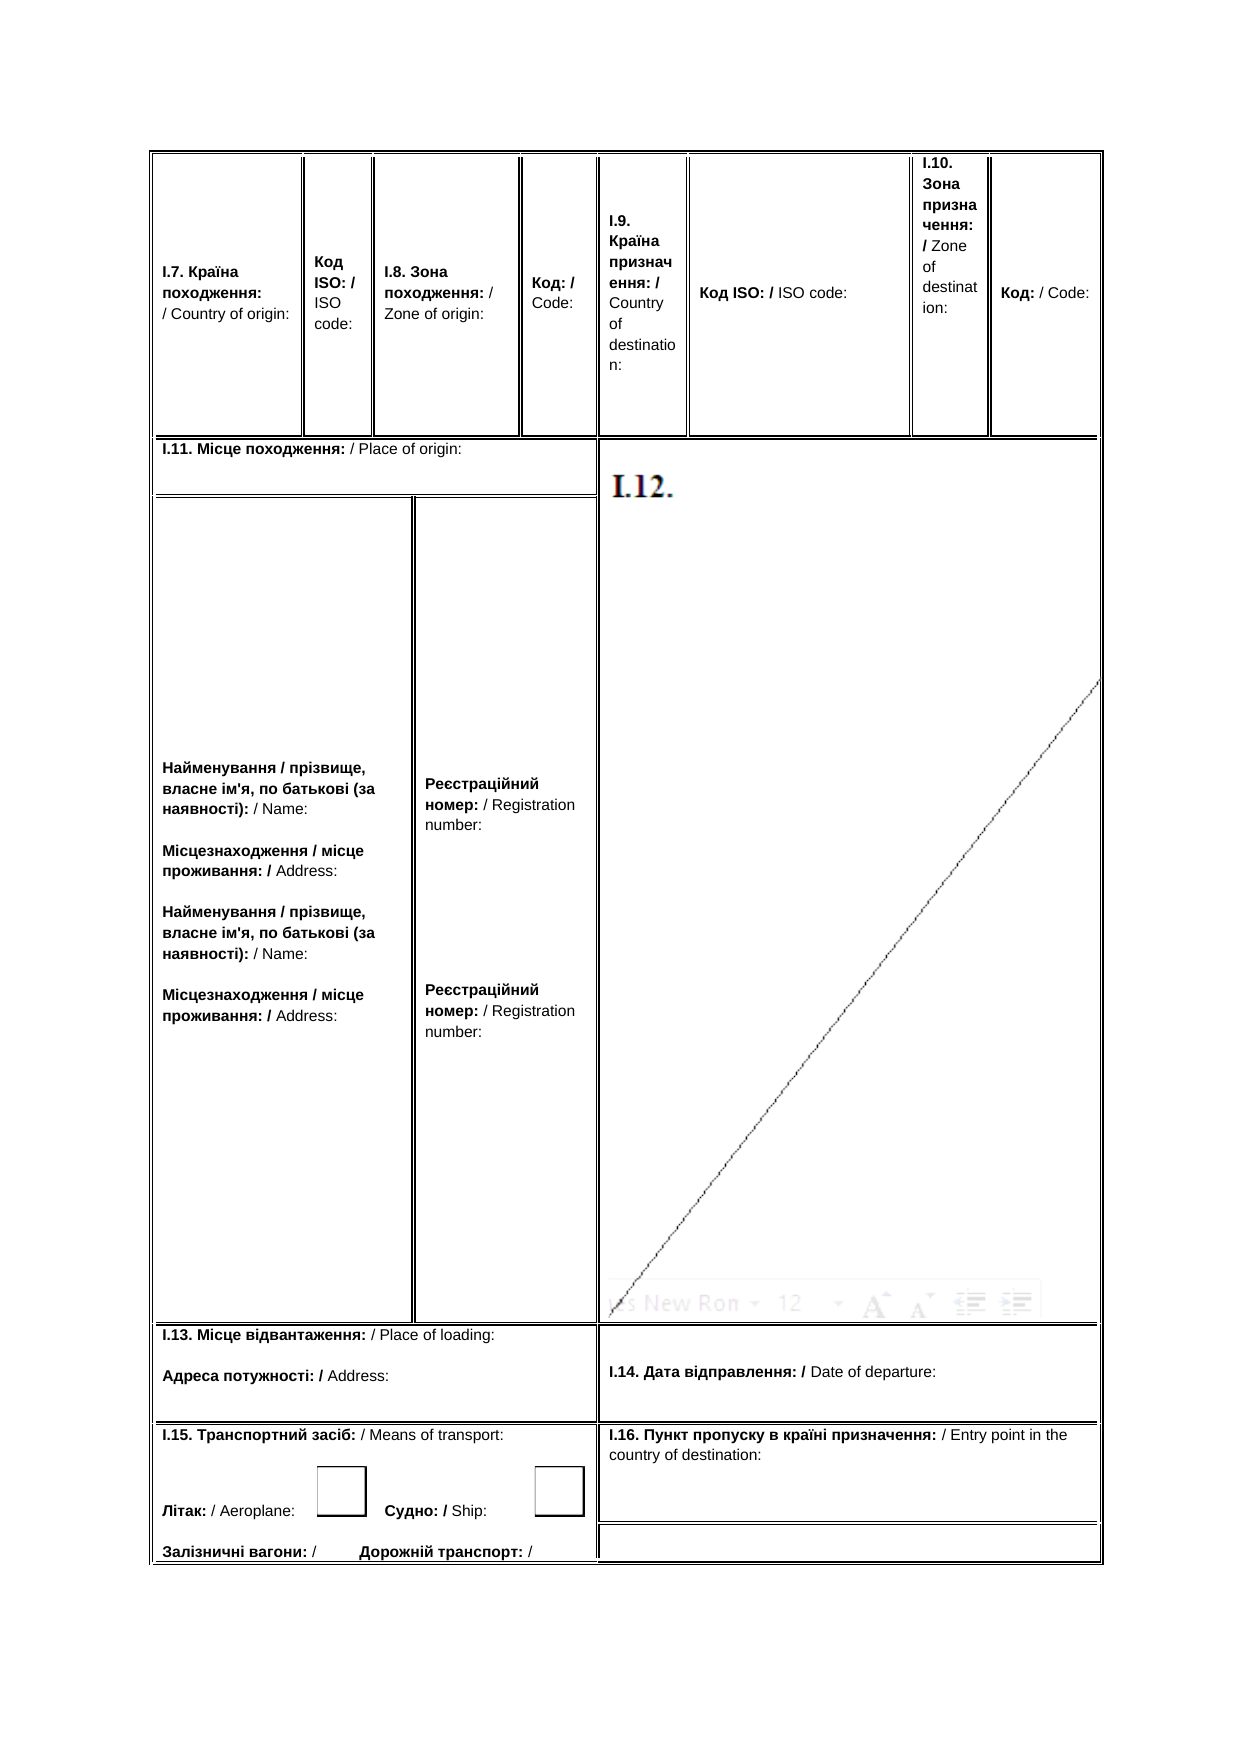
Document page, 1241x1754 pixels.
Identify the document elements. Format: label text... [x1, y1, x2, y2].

table_cell I.16. Пункт пропуску в країні призначення: / Entry point in the country of destination: [600, 1421, 1100, 1521]
table_cell I.15. Транспортний засіб: / Means of transport: Літак: / Aeroplane: Судно: / Ship: Залізничні вагони: / Дорожній транспорт: / Railway wagon: Road vehicle: Ідентифікація: / Identification: Документальні посилання: / Documentary references: [153, 1421, 598, 1561]
table_cell Найменування / прізвище, власне ім'я, по батькові (за наявності): / Name: Місцезнаходження / місце проживання: / Address: Найменування / прізвище, власне ім'я, по батькові (за наявності): / Name: Місцезнаходження / місце проживання: / Address: [151, 494, 413, 1321]
table_cell I.10. Зона призначення: / Zone of destination: [911, 154, 989, 435]
table_cell I.8. Зона походження: / Zone of origin: [373, 154, 520, 435]
table_cell Код ISO: / ISO code: [303, 152, 373, 435]
table_cell Код ISO: / ISO code: [688, 154, 911, 435]
table_cell Код: / Code: [520, 152, 598, 435]
table_cell Реєстраційний номер: / Registration number: Реєстраційний номер: / Registration number: [416, 498, 596, 1321]
table_cell I.13. Місце відвантаження: / Place of loading: Адреса потужності: / Address: [151, 1321, 598, 1421]
picture [534, 1466, 585, 1517]
table_cell [598, 435, 1102, 1321]
picture [608, 471, 1102, 1318]
table_cell Код: / Code: [989, 152, 1100, 435]
picture [317, 1466, 367, 1517]
table_cell I.14. Дата відправлення: / Date of departure: [598, 1321, 1102, 1421]
table_cell I.9. Країна призначення: / Country of destination: [598, 152, 688, 435]
table_cell I.11. Місце походження: / Place of origin: [151, 435, 598, 493]
table_cell I.7. Країна походження: / Country of origin: [153, 152, 303, 435]
table_cell [598, 1521, 1102, 1561]
